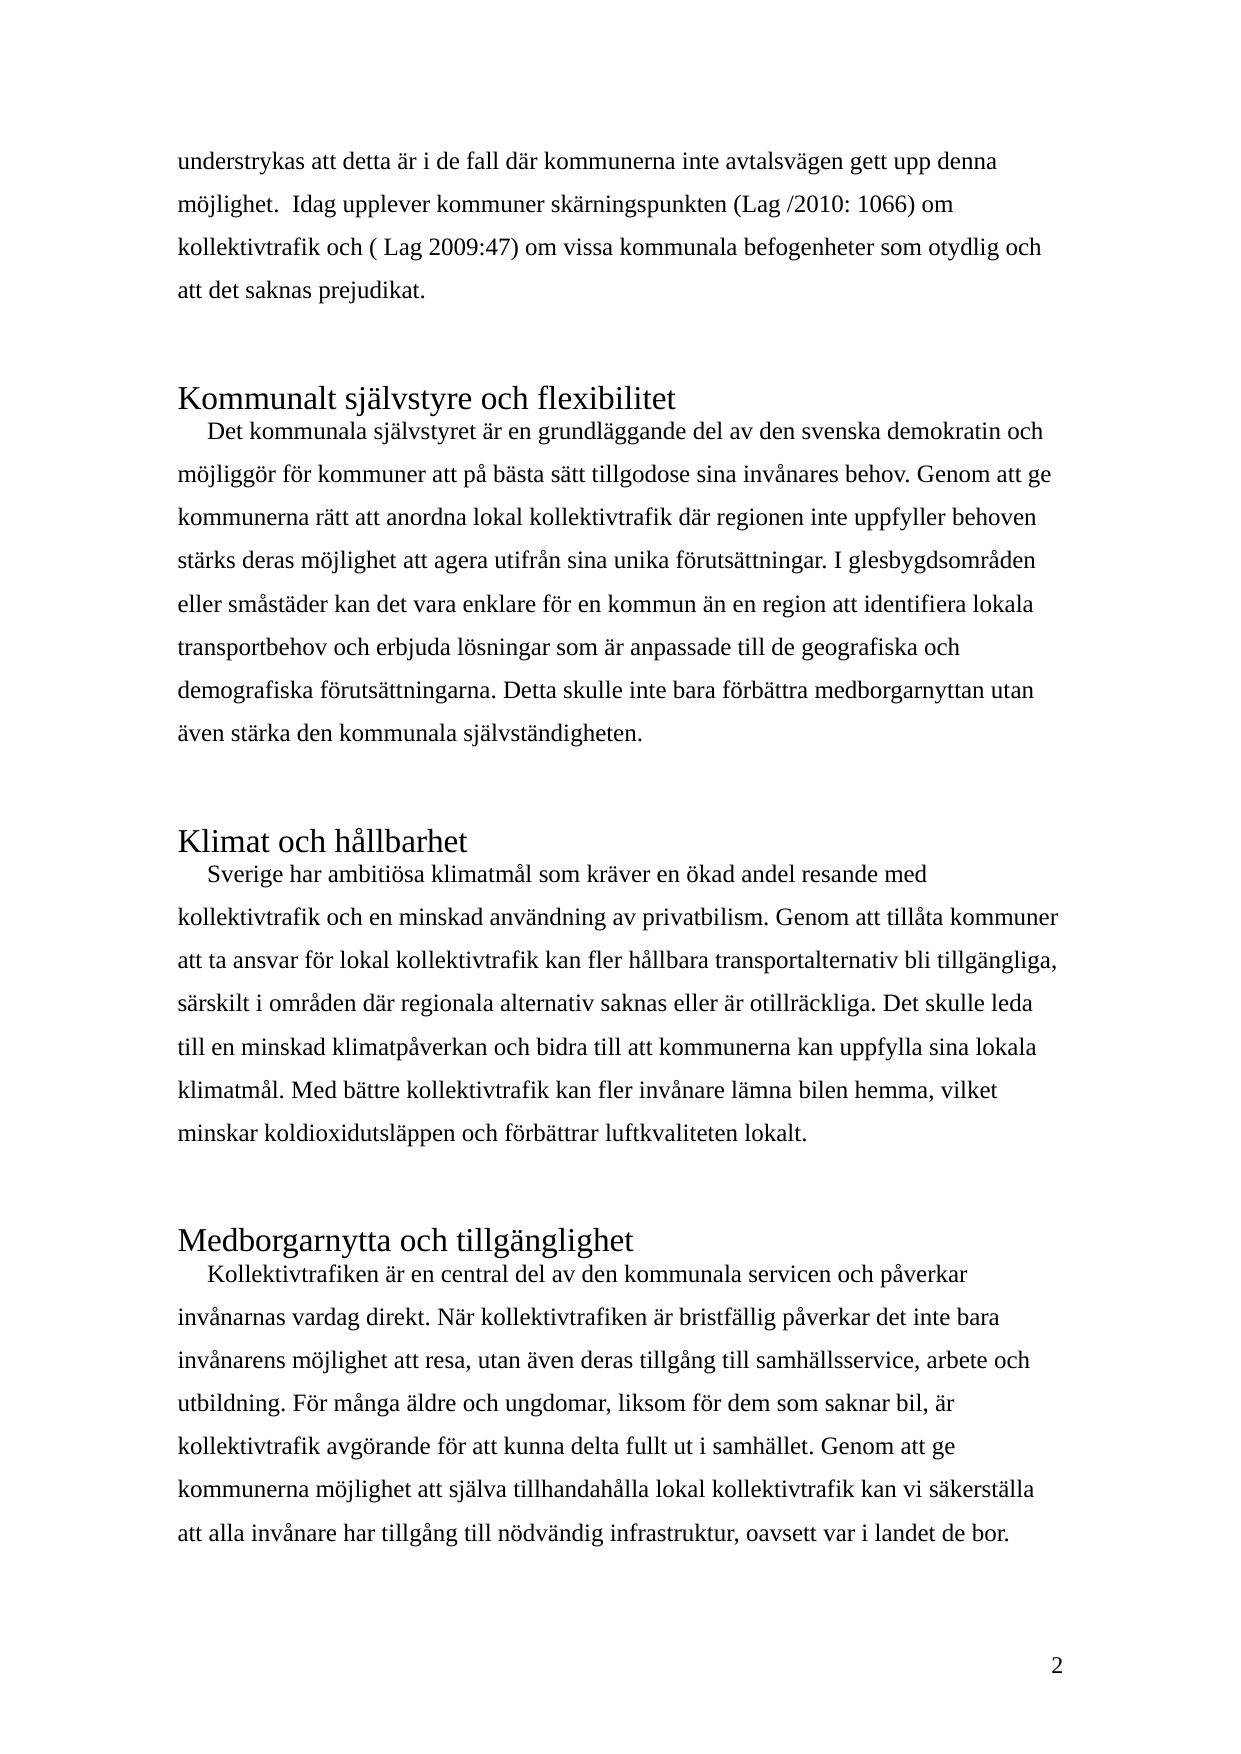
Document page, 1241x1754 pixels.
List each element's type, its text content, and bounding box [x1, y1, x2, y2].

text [177, 146, 1063, 304]
subtitle Klimat och hållbarhet [177, 824, 1063, 859]
text Kollektivtrafiken är en central del av den kommunala servicen och påverkar invånarnas vardag direkt. När kollektivtrafiken är bristfällig påverkar det inte bara invånarens möjlighet att resa, utan även deras tillgång till samhällsservice, arbete och utbildning. För många äldre och ungdomar, liksom för dem som saknar bil, är kollektivtrafik avgörande för att kunna delta fullt ut i samhället. Genom att ge kommunerna möjlighet att själva tillhandahålla lokal kollektivtrafik kan vi säkerställa att alla invånare har tillgång till nödvändig infrastruktur, oavsett var i landet de bor. [177, 1259, 1063, 1546]
text Sverige har ambitiösa klimatmål som kräver en ökad andel resande med kollektivtrafik och en minskad användning av privatbilism. Genom att tillåta kommuner att ta ansvar för lokal kollektivtrafik kan fler hållbara transportalternativ bli tillgängliga, särskilt i områden där regionala alternativ saknas eller är otillräckliga. Det skulle leda till en minskad klimatpåverkan och bidra till att kommunerna kan uppfylla sina lokala klimatmål. Med bättre kollektivtrafik kan fler invånare lämna bilen hemma, vilket minskar koldioxidutsläppen och förbättrar luftkvaliteten lokalt. [177, 859, 1063, 1147]
subtitle Kommunalt självstyre och flexibilitet [177, 381, 1063, 416]
text Det kommunala självstyret är en grundläggande del av den svenska demokratin och möjliggör för kommuner att på bästa sätt tillgodose sina invånares behov. Genom att ge kommunerna rätt att anordna lokal kollektivtrafik där regionen inte uppfyller behoven stärks deras möjlighet att agera utifrån sina unika förutsättningar. I glesbygdsområden eller småstäder kan det vara enklare för en kommun än en region att identifiera lokala transportbehov och erbjuda lösningar som är anpassade till de geografiska och demografiska förutsättningarna. Detta skulle inte bara förbättra medborgarnyttan utan även stärka den kommunala självständigheten. [177, 416, 1063, 747]
subtitle Medborgarnytta och tillgänglighet [177, 1223, 1063, 1259]
